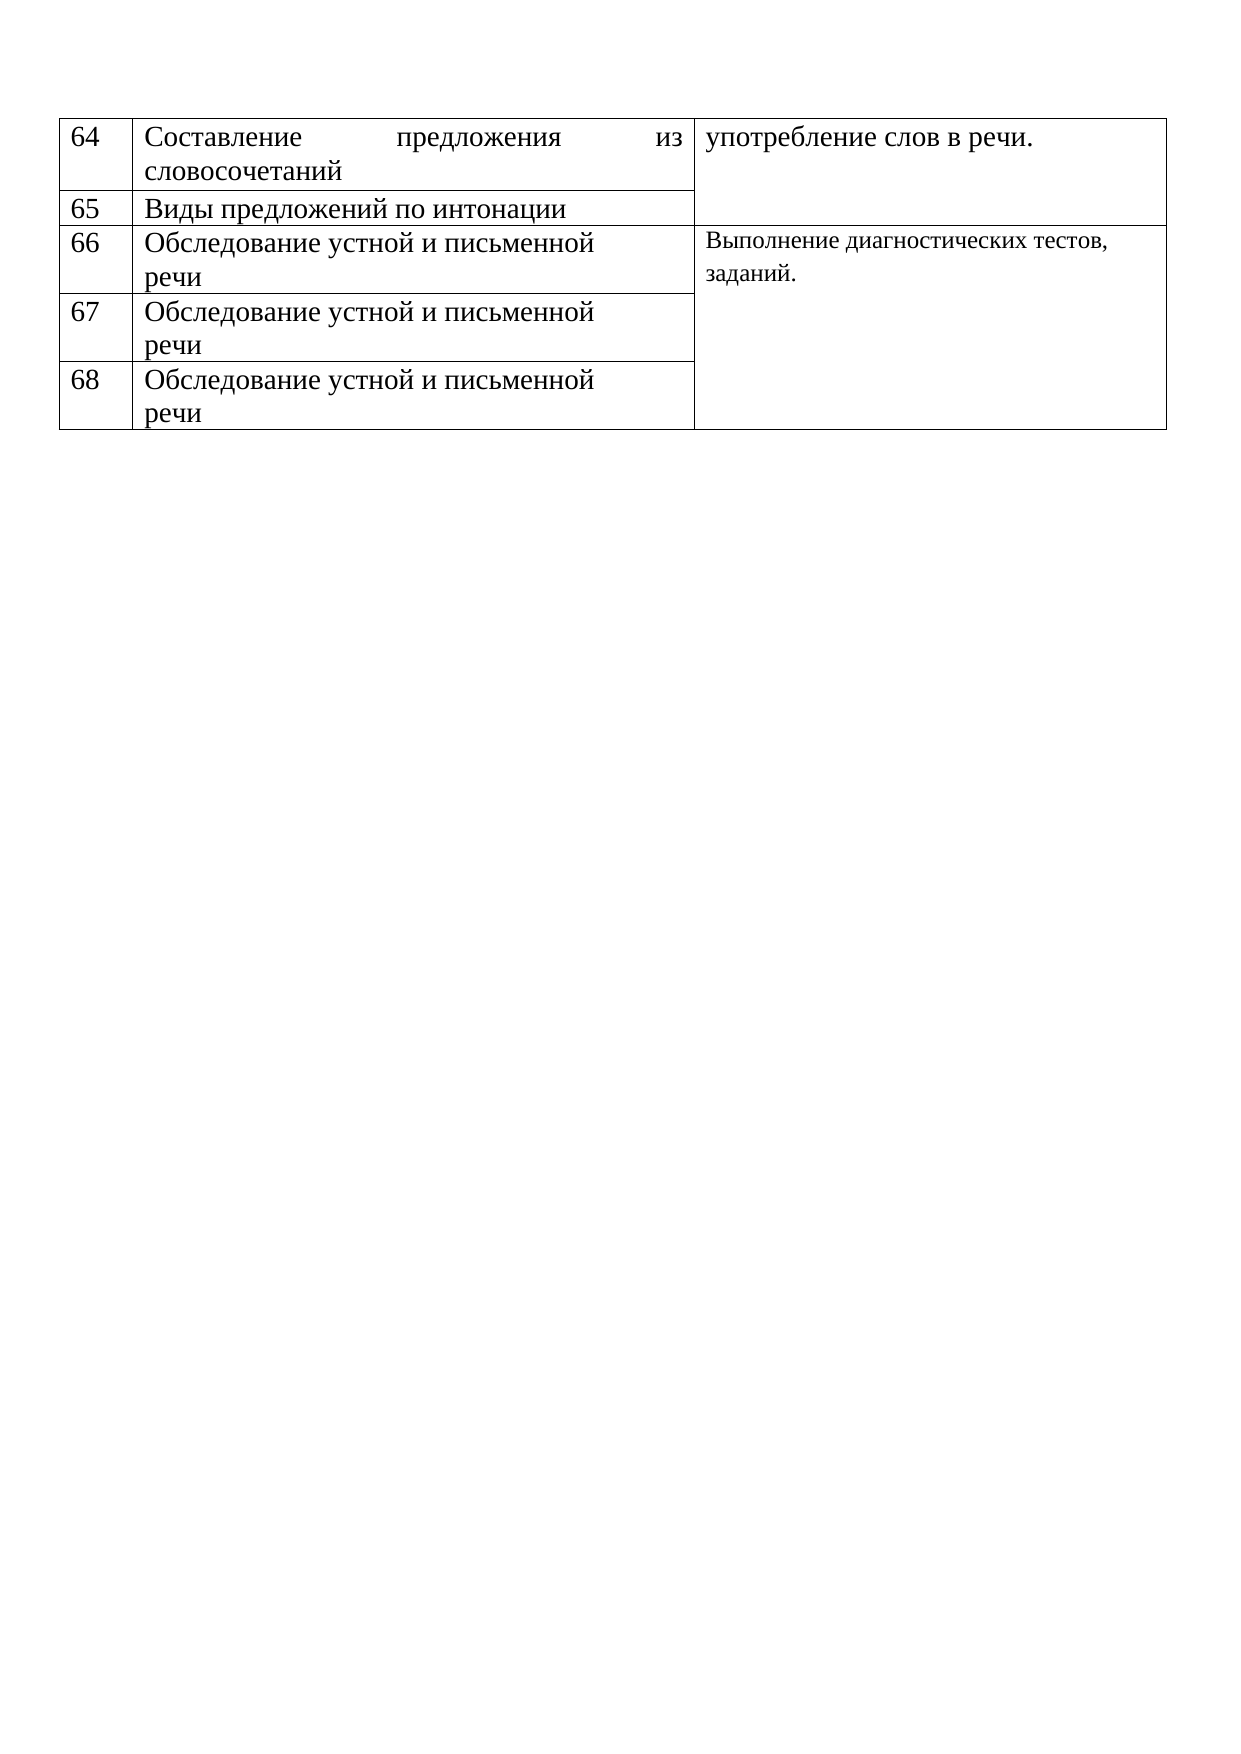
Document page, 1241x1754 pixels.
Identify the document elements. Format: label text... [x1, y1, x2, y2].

table_cell Выполнение диагностических тестов, заданий. [695, 226, 1166, 429]
table_cell Виды предложений по интонации [133, 191, 694, 224]
table_cell Обследование устной и письменной речи [133, 226, 694, 293]
table_cell Обследование устной и письменной речи [133, 362, 694, 429]
table_cell 67 [60, 294, 132, 361]
table_cell Составление предложения из словосочетаний [133, 119, 694, 190]
table_cell 66 [60, 226, 132, 293]
table_cell 65 [60, 191, 132, 224]
table_cell 64 [60, 119, 132, 190]
table_cell Обследование устной и письменной речи [133, 294, 694, 361]
table_cell 68 [60, 362, 132, 429]
